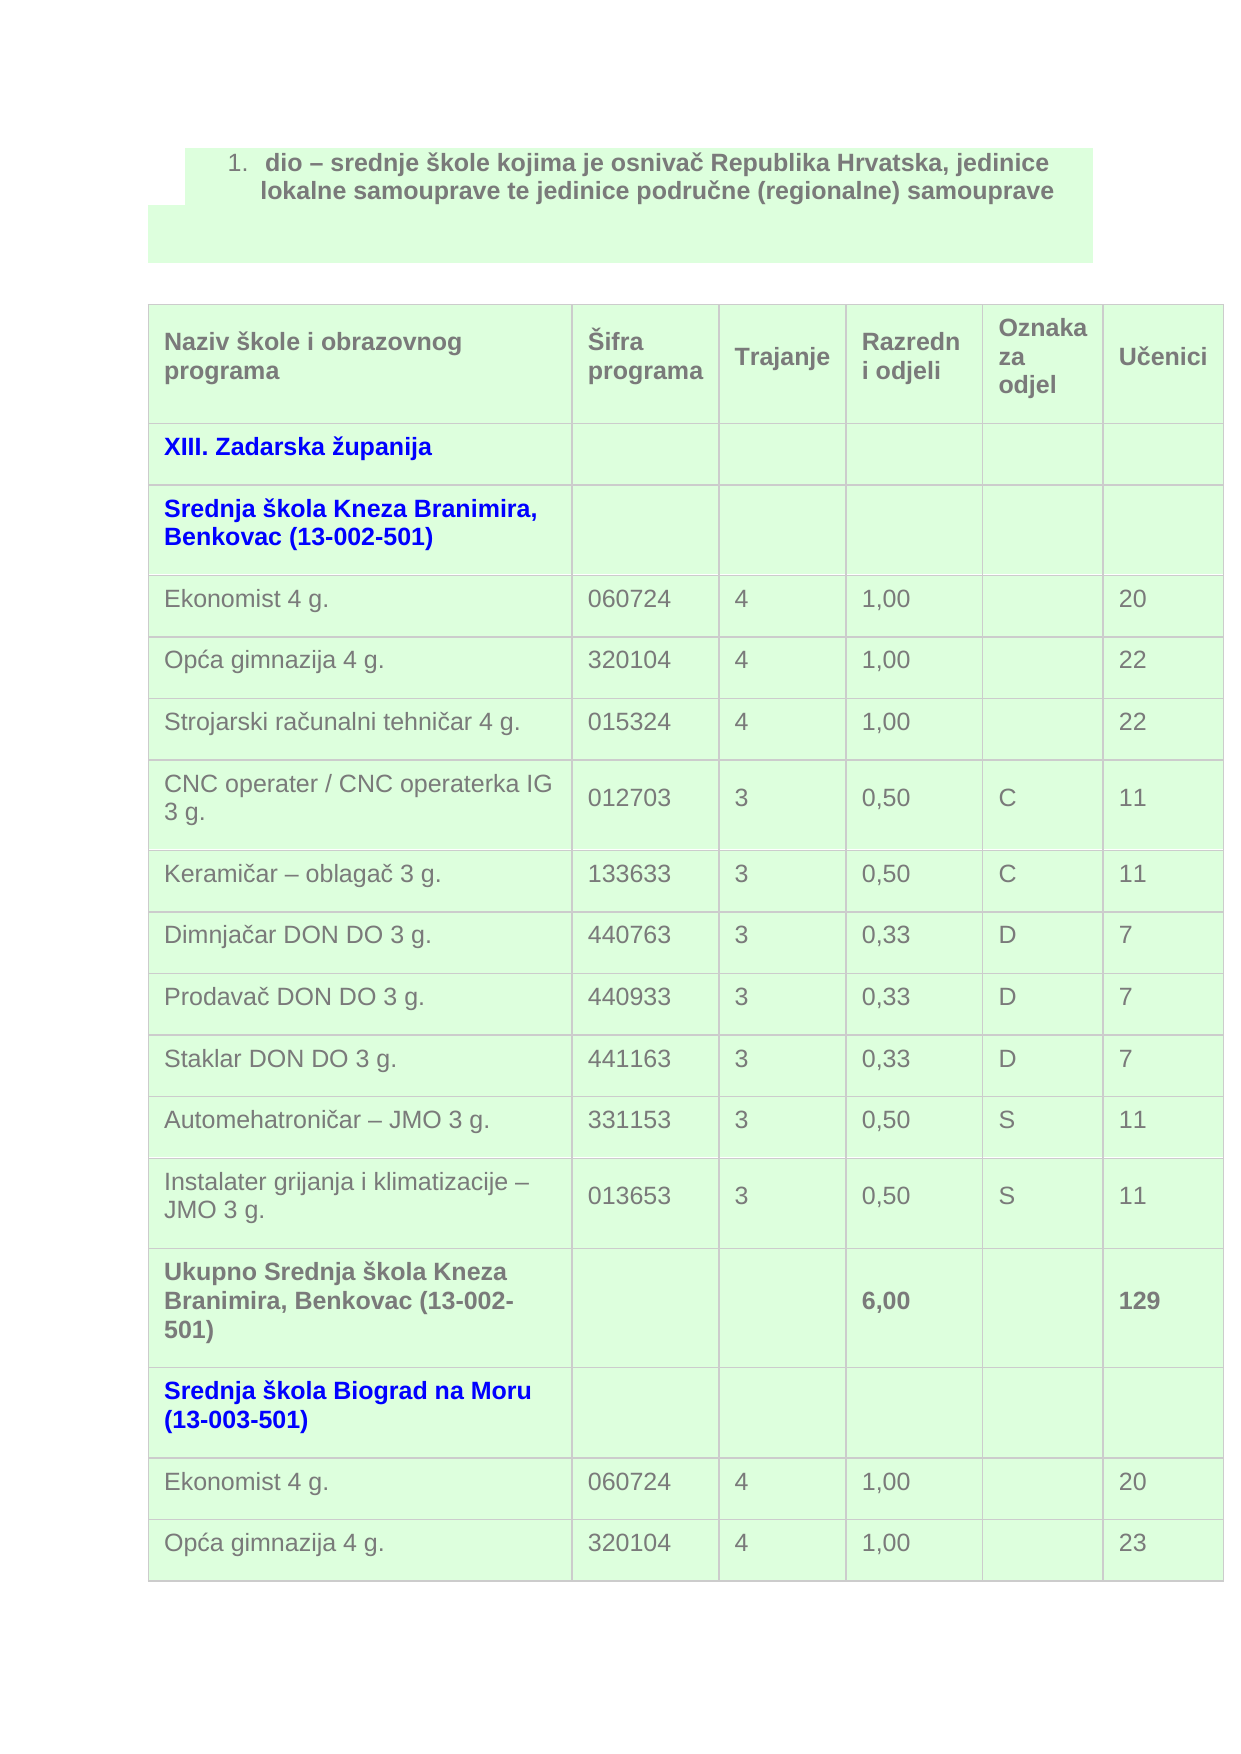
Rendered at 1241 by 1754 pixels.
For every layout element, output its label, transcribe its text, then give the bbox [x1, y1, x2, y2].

table_cell 1,00 [847, 638, 982, 698]
table_cell 133633 [573, 851, 718, 911]
table_cell 4 [720, 638, 845, 698]
table_cell Ekonomist 4 g. [149, 576, 571, 636]
table_cell 129 [1104, 1249, 1223, 1367]
table_cell Ukupno Srednja škola Kneza Branimira, Benkovac (13-002-501) [149, 1249, 571, 1367]
table_cell [847, 424, 982, 484]
table_cell [573, 424, 718, 484]
table_cell [720, 486, 845, 574]
table_cell 23 [1104, 1520, 1223, 1580]
table_cell [1104, 486, 1223, 574]
table_cell 1,00 [847, 1520, 982, 1580]
table_cell 060724 [573, 576, 718, 636]
table_cell 0,50 [847, 761, 982, 849]
table_cell 0,50 [847, 1159, 982, 1248]
table_cell 440933 [573, 974, 718, 1034]
table_cell Strojarski računalni tehničar 4 g. [149, 699, 571, 759]
table_cell 11 [1104, 851, 1223, 911]
table_cell Dimnjačar DON DO 3 g. [149, 913, 571, 973]
table_cell C [983, 761, 1102, 849]
table_cell 1,00 [847, 576, 982, 636]
table_cell [847, 1368, 982, 1457]
table_cell 22 [1104, 699, 1223, 759]
table_cell 0,33 [847, 913, 982, 973]
table_cell [983, 1249, 1102, 1367]
table_cell D [983, 913, 1102, 973]
table_cell 3 [720, 761, 845, 849]
table_cell Prodavač DON DO 3 g. [149, 974, 571, 1034]
table_cell [720, 1368, 845, 1457]
table_cell 7 [1104, 913, 1223, 973]
table_header Učenici [1104, 305, 1223, 423]
table_cell 1,00 [847, 1459, 982, 1519]
table_cell D [983, 974, 1102, 1034]
table_cell 0,50 [847, 851, 982, 911]
table_cell 013653 [573, 1159, 718, 1248]
table_cell 0,50 [847, 1097, 982, 1157]
table_cell 331153 [573, 1097, 718, 1157]
table_cell [573, 1368, 718, 1457]
table_cell 7 [1104, 1036, 1223, 1096]
table_header Naziv škole i obrazovnog programa [149, 305, 571, 423]
table_cell D [983, 1036, 1102, 1096]
table_cell [983, 638, 1102, 698]
table_cell [983, 699, 1102, 759]
table_cell [983, 576, 1102, 636]
table_cell [1104, 1368, 1223, 1457]
table_cell [720, 424, 845, 484]
table_cell 11 [1104, 761, 1223, 849]
table_cell 3 [720, 1097, 845, 1157]
table_cell [720, 1249, 845, 1367]
table_cell 20 [1104, 1459, 1223, 1519]
table_cell S [983, 1159, 1102, 1248]
table_cell 440763 [573, 913, 718, 973]
list dio – srednje škole kojima je osnivač Republika Hrvatska, jedinice lokalne samouprave te jedinice područne (regionalne) samouprave [185, 148, 1093, 205]
table_header Trajanje [720, 305, 845, 423]
table_cell 1,00 [847, 699, 982, 759]
table_cell 4 [720, 576, 845, 636]
table_cell 012703 [573, 761, 718, 849]
table_cell Automehatroničar – JMO 3 g. [149, 1097, 571, 1157]
table_cell XIII. Zadarska županija [149, 424, 571, 484]
table_cell [983, 486, 1102, 574]
table_cell 4 [720, 1520, 845, 1580]
table_header Razredni odjeli [847, 305, 982, 423]
table_cell C [983, 851, 1102, 911]
table_cell 22 [1104, 638, 1223, 698]
table_cell 320104 [573, 638, 718, 698]
table_cell [847, 486, 982, 574]
table_cell CNC operater / CNC operaterka IG 3 g. [149, 761, 571, 849]
table_cell Instalater grijanja i klimatizacije – JMO 3 g. [149, 1159, 571, 1248]
table_cell Ekonomist 4 g. [149, 1459, 571, 1519]
table_header Oznaka za odjel [983, 305, 1102, 423]
table_cell 11 [1104, 1097, 1223, 1157]
table_cell [1104, 424, 1223, 484]
table_cell Srednja škola Kneza Branimira, Benkovac (13-002-501) [149, 486, 571, 574]
table_cell 3 [720, 1036, 845, 1096]
table_cell Opća gimnazija 4 g. [149, 1520, 571, 1580]
table_cell 4 [720, 699, 845, 759]
table_cell 441163 [573, 1036, 718, 1096]
table_cell 0,33 [847, 1036, 982, 1096]
table_cell [573, 486, 718, 574]
table_cell 20 [1104, 576, 1223, 636]
table_cell [983, 1459, 1102, 1519]
table_cell 11 [1104, 1159, 1223, 1248]
table_cell 3 [720, 1159, 845, 1248]
table_cell 3 [720, 974, 845, 1034]
table_cell [983, 1520, 1102, 1580]
table_cell Staklar DON DO 3 g. [149, 1036, 571, 1096]
table_cell Keramičar – oblagač 3 g. [149, 851, 571, 911]
table_cell 3 [720, 851, 845, 911]
table_cell 320104 [573, 1520, 718, 1580]
table_cell 6,00 [847, 1249, 982, 1367]
table_cell 7 [1104, 974, 1223, 1034]
table_cell Opća gimnazija 4 g. [149, 638, 571, 698]
table_cell [983, 1368, 1102, 1457]
table_cell 015324 [573, 699, 718, 759]
table_cell [573, 1249, 718, 1367]
table_header Šifra programa [573, 305, 718, 423]
table_cell 060724 [573, 1459, 718, 1519]
table_cell 4 [720, 1459, 845, 1519]
table_cell 0,33 [847, 974, 982, 1034]
table_cell [983, 424, 1102, 484]
table_cell S [983, 1097, 1102, 1157]
table_cell Srednja škola Biograd na Moru (13-003-501) [149, 1368, 571, 1457]
table_cell 3 [720, 913, 845, 973]
